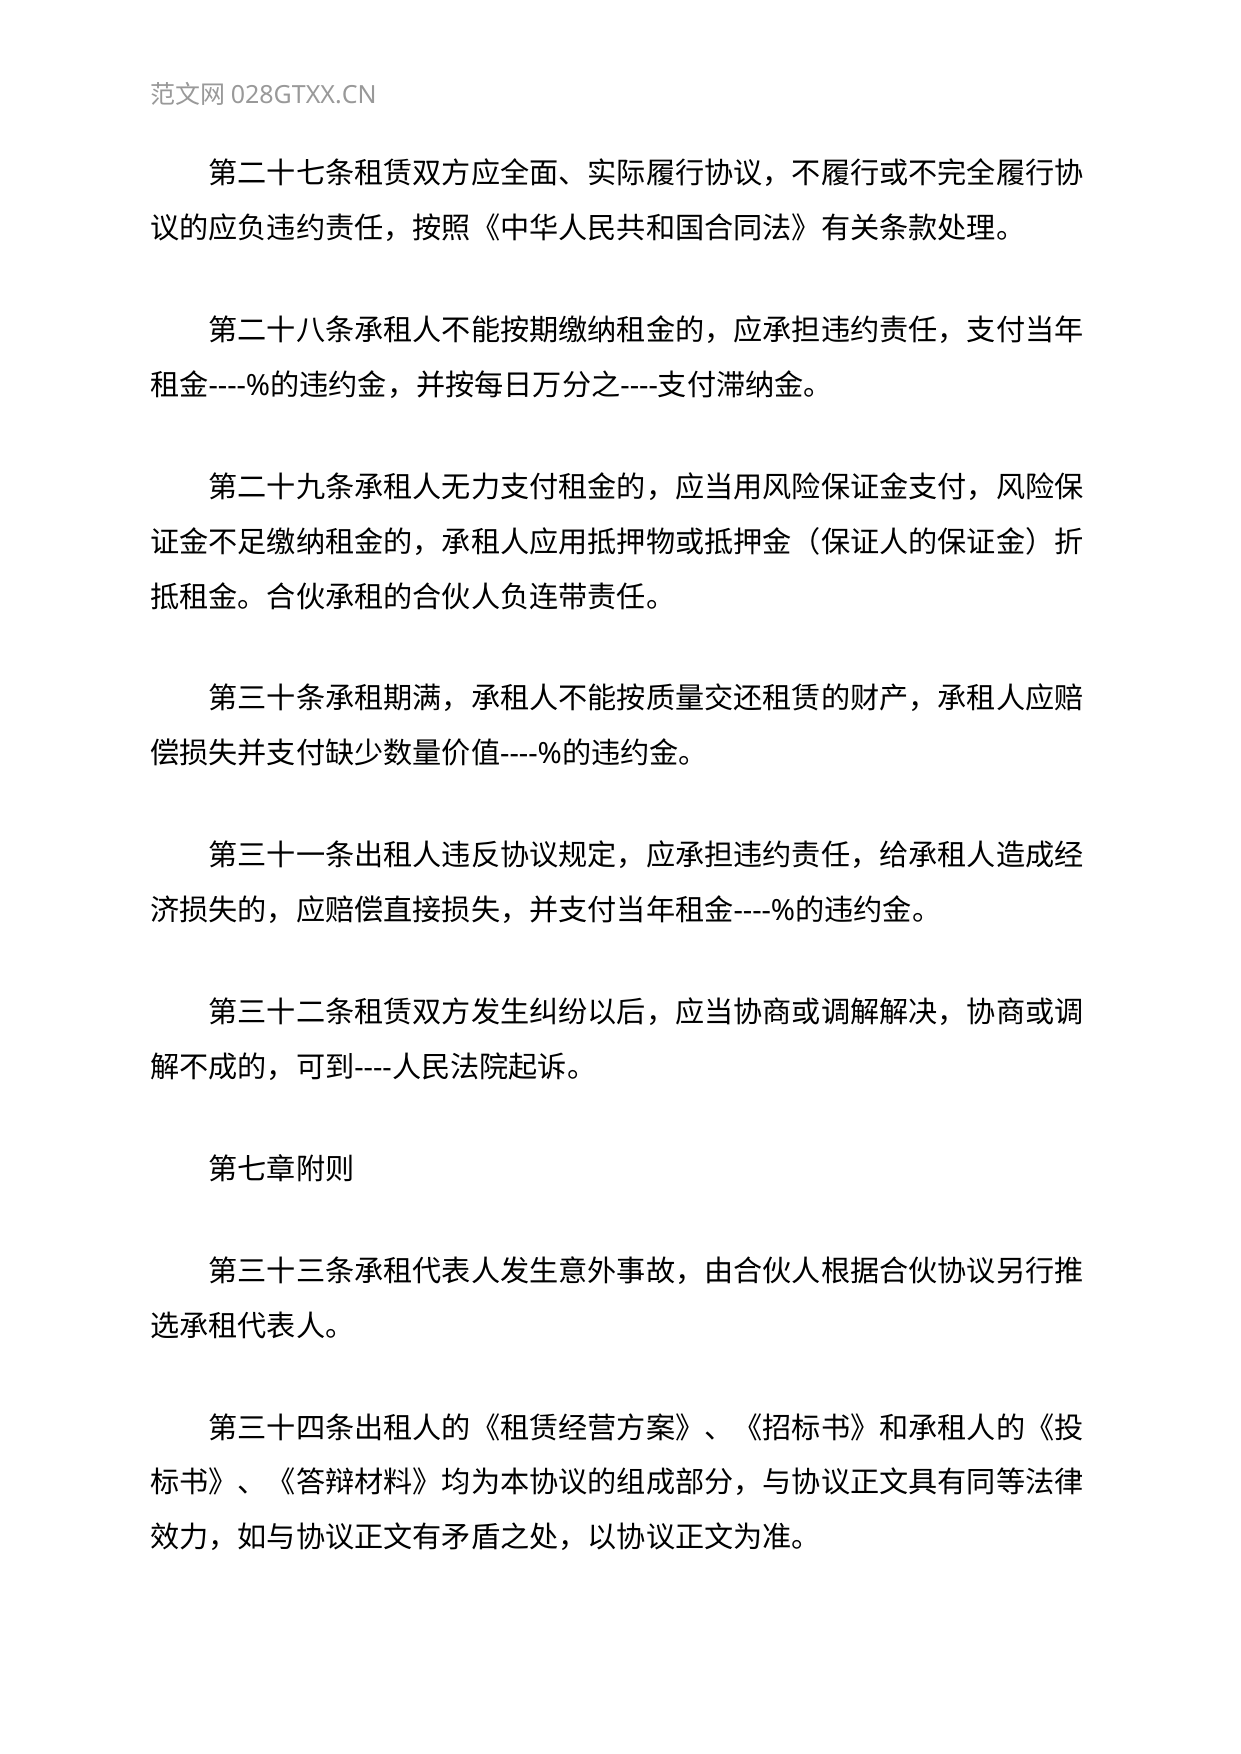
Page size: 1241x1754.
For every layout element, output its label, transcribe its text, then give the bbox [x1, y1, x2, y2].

text 第三十二条租赁双方发生纠纷以后，应当协商或调解解决，协商或调解不成的，可到----人民法院起诉。 [150, 989, 1090, 1086]
text 第三十条承租期满，承租人不能按质量交还租赁的财产，承租人应赔偿损失并支付缺少数量价值----%的违约金。 [150, 675, 1090, 772]
text 第三十三条承租代表人发生意外事故，由合伙人根据合伙协议另行推选承租代表人。 [150, 1247, 1090, 1345]
text 第二十八条承租人不能按期缴纳租金的，应承担违约责任，支付当年租金----%的违约金，并按每日万分之----支付滞纳金。 [150, 307, 1090, 404]
text 第二十九条承租人无力支付租金的，应当用风险保证金支付，风险保证金不足缴纳租金的，承租人应用抵押物或抵押金（保证人的保证金）折抵租金。合伙承租的合伙人负连带责任。 [150, 463, 1090, 616]
text 第七章附则 [150, 1146, 1090, 1188]
text 第三十一条出租人违反协议规定，应承担违约责任，给承租人造成经济损失的，应赔偿直接损失，并支付当年租金----%的违约金。 [150, 832, 1090, 929]
text 第三十四条出租人的《租赁经营方案》、《招标书》和承租人的《投标书》、《答辩材料》均为本协议的组成部分，与协议正文具有同等法律效力，如与协议正文有矛盾之处，以协议正文为准。 [150, 1404, 1090, 1556]
text 第二十七条租赁双方应全面、实际履行协议，不履行或不完全履行协议的应负违约责任，按照《中华人民共和国合同法》有关条款处理。 [150, 150, 1090, 247]
